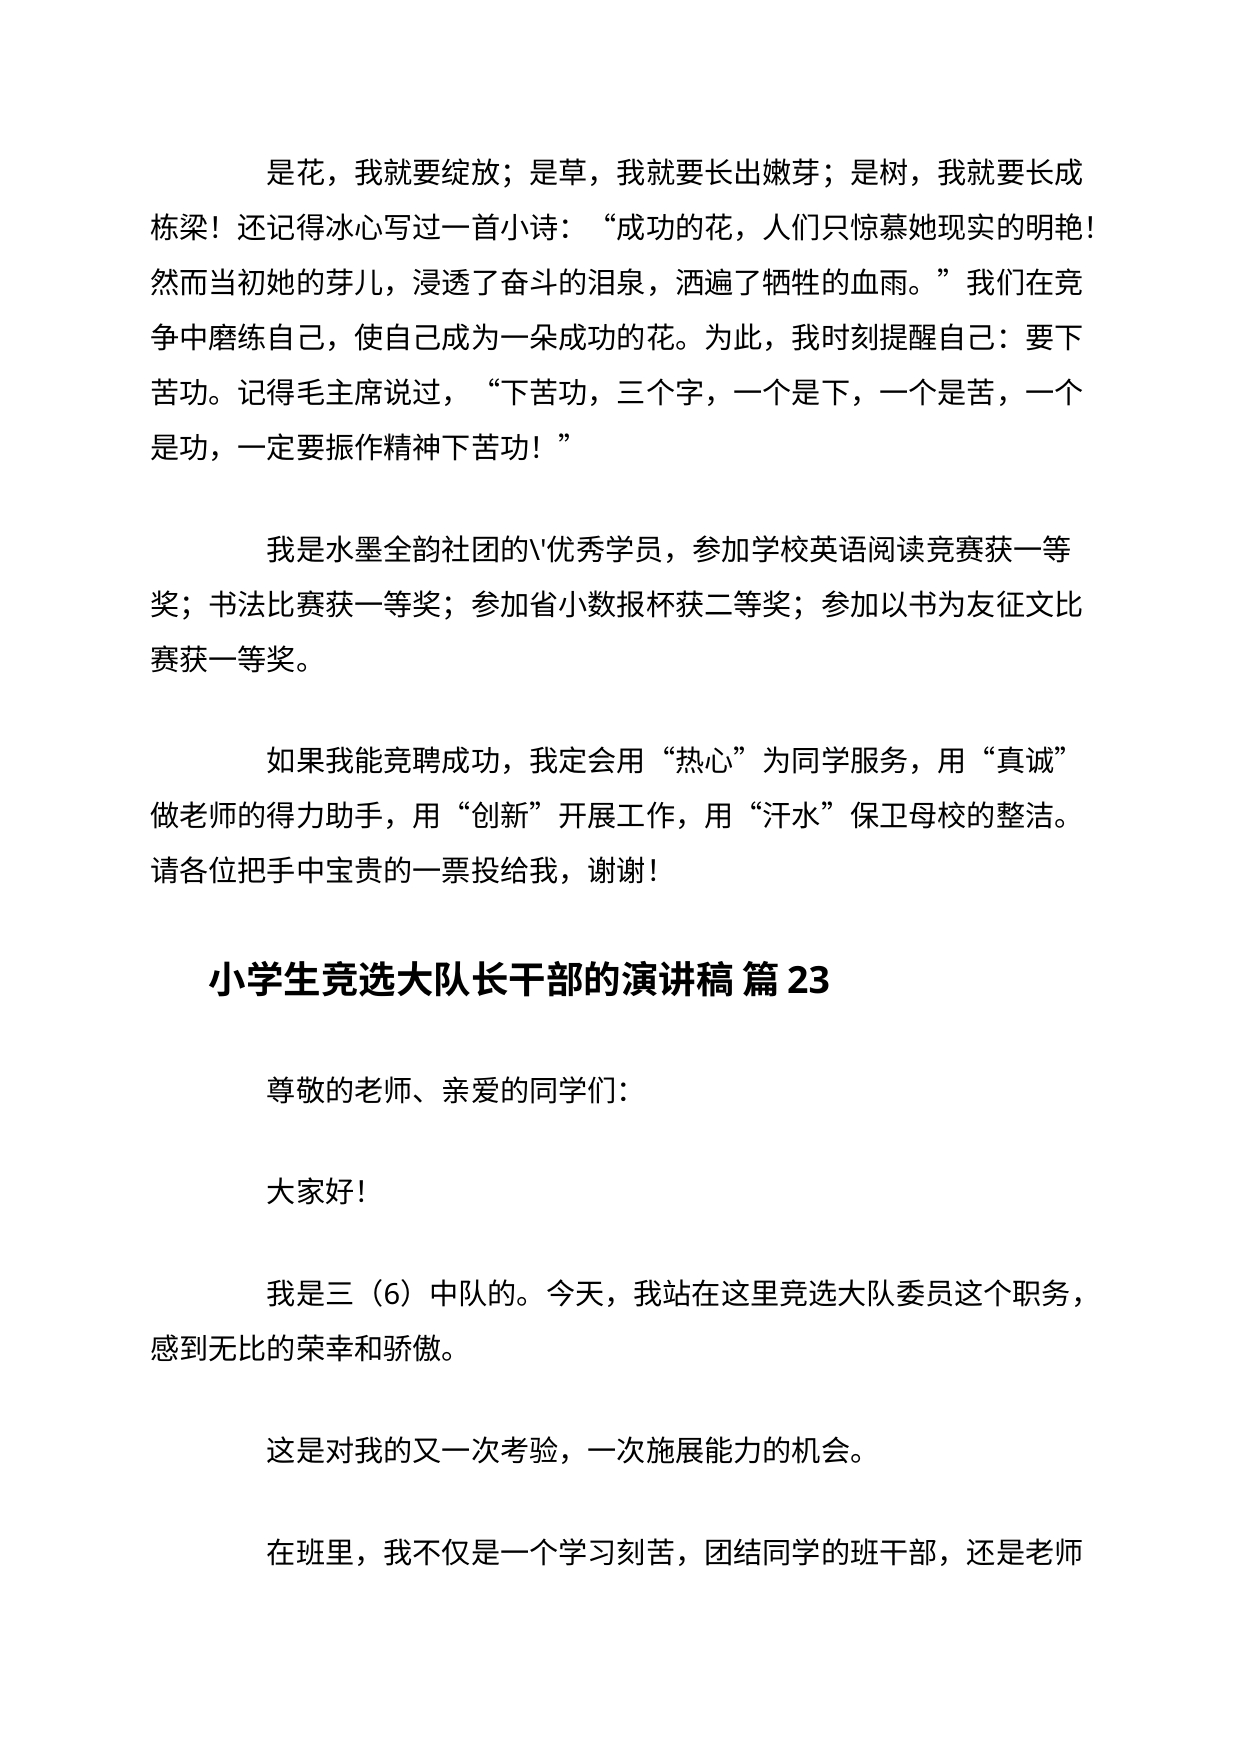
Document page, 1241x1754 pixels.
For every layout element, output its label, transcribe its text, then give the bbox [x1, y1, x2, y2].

text 如果我能竞聘成功，我定会用“热心”为同学服务，用“真诚”做老师的得力助手，用“创新”开展工作，用“汗水”保卫母校的整洁。请各位把手中宝贵的一票投给我，谢谢！ [150, 738, 1090, 890]
text 我是三（6）中队的。今天，我站在这里竞选大队委员这个职务，感到无比的荣幸和骄傲。 [150, 1271, 1090, 1368]
text 大家好！ [150, 1169, 1090, 1211]
text 这是对我的又一次考验，一次施展能力的机会。 [150, 1427, 1090, 1470]
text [150, 1529, 1090, 1571]
text 小学生竞选大队长干部的演讲稿 篇23 [150, 949, 1090, 1004]
text 是花，我就要绽放；是草，我就要长出嫩芽；是树，我就要长成栋梁！还记得冰心写过一首小诗：“成功的花，人们只惊慕她现实的明艳！然而当初她的芽儿，浸透了奋斗的泪泉，洒遍了牺牲的血雨。”我们在竞争中磨练自己，使自己成为一朵成功的花。为此，我时刻提醒自己：要下苦功。记得毛主席说过，“下苦功，三个字，一个是下，一个是苦，一个是功，一定要振作精神下苦功！” [150, 150, 1090, 467]
text 尊敬的老师、亲爱的同学们： [150, 1067, 1090, 1109]
text 我是水墨全韵社团的\'优秀学员，参加学校英语阅读竞赛获一等奖；书法比赛获一等奖；参加省小数报杯获二等奖；参加以书为友征文比赛获一等奖。 [150, 526, 1090, 678]
